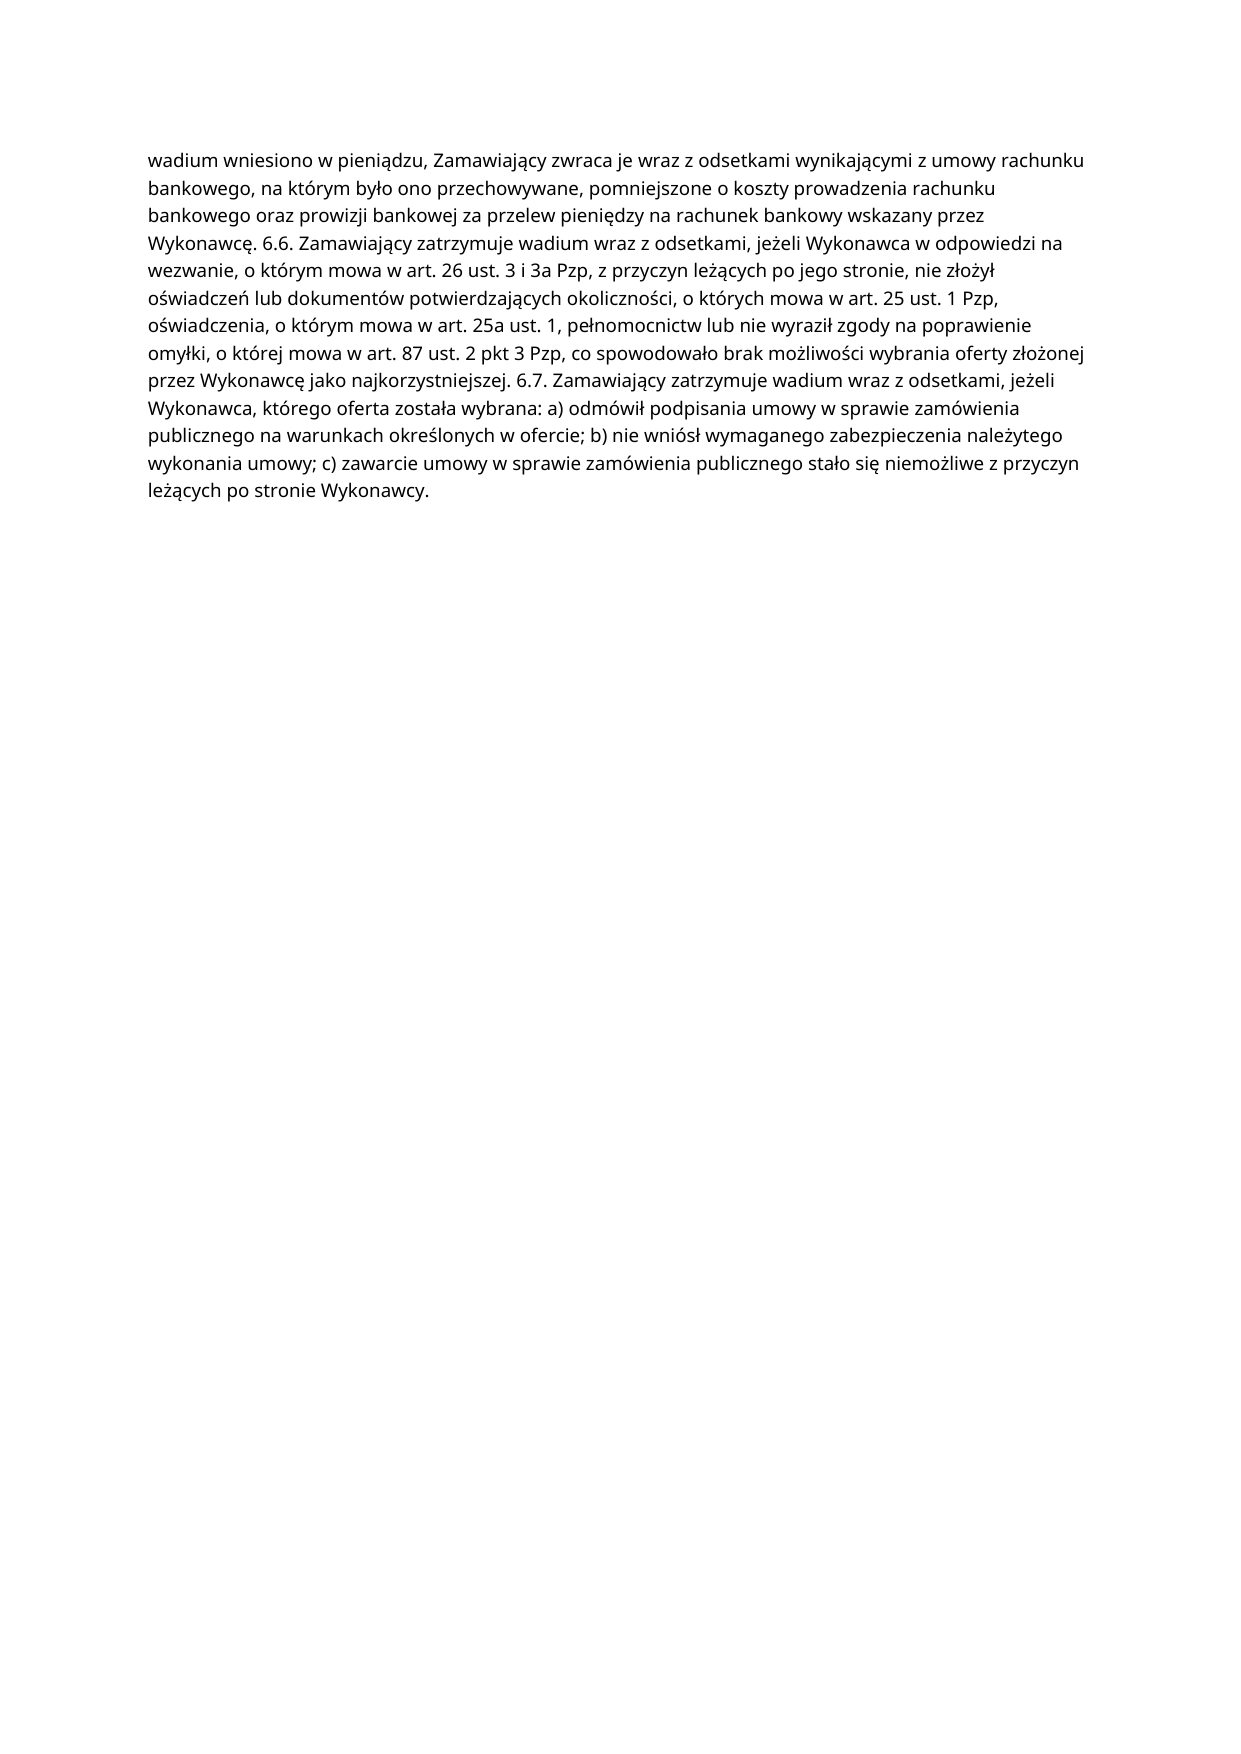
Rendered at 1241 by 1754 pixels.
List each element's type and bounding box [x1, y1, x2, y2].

text [148, 148, 1093, 503]
